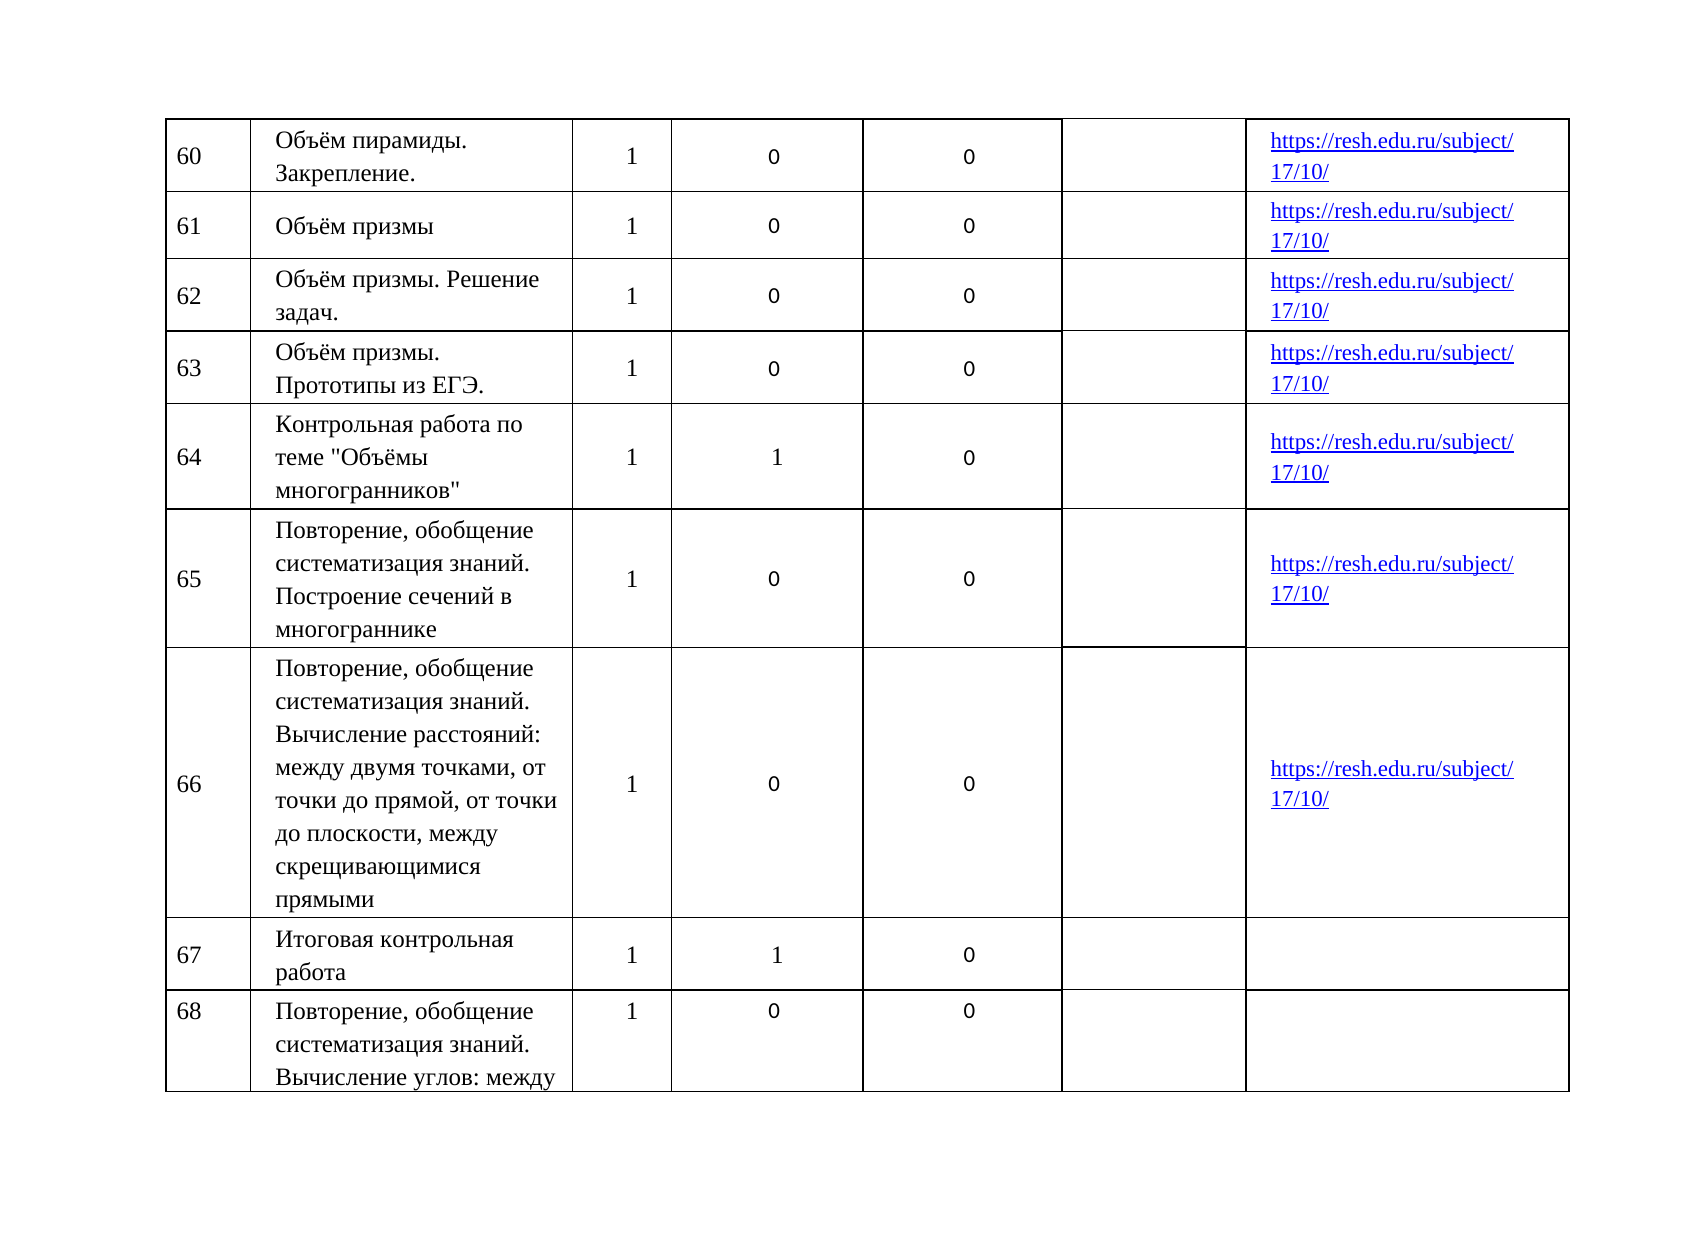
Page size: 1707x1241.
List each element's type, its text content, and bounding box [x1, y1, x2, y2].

table_cell [1063, 404, 1245, 508]
table_cell Объём призмы. Решение задач. [251, 259, 572, 330]
table_cell 0 [672, 991, 862, 1091]
table_cell 1 [672, 404, 862, 508]
table_cell [1063, 331, 1245, 402]
table_cell 63 [167, 332, 250, 402]
table_cell [1247, 918, 1568, 989]
table_cell 0 [672, 332, 862, 402]
table_cell Повторение, обобщение систематизация знаний. Вычисление расстояний: между двумя точками, от точки до прямой, от точки до плоскости, между скрещивающимися прямыми [251, 648, 572, 917]
table_cell 1 [573, 404, 671, 508]
table_cell 0 [864, 259, 1061, 330]
table_cell 61 [167, 192, 250, 258]
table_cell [251, 991, 572, 1091]
table_cell 1 [573, 192, 671, 258]
table_cell 1 [573, 918, 671, 989]
table_cell 66 [167, 648, 250, 917]
table_cell 0 [672, 120, 862, 191]
table_cell https://resh.edu.ru/subject/17/10/ [1247, 404, 1568, 508]
table_cell https://resh.edu.ru/subject/17/10/ [1247, 648, 1568, 917]
table_cell 0 [864, 991, 1061, 1091]
table_cell 1 [672, 918, 862, 989]
table_cell 64 [167, 404, 250, 508]
table_cell [1063, 509, 1245, 646]
table_cell [1063, 192, 1245, 258]
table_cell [1247, 120, 1568, 191]
table_cell Итоговая контрольная работа [251, 918, 572, 989]
table_cell 1 [573, 259, 671, 330]
table_cell 68 [167, 991, 250, 1091]
table_cell [1247, 991, 1568, 1091]
table_cell [1063, 119, 1245, 191]
table_cell https://resh.edu.ru/subject/17/10/ [1247, 259, 1568, 330]
table_cell 1 [573, 120, 671, 191]
table_cell 0 [864, 510, 1061, 646]
table_cell 0 [672, 648, 862, 917]
table_cell 0 [672, 259, 862, 330]
table_cell 0 [864, 120, 1061, 191]
table_cell 1 [573, 332, 671, 402]
table_cell Объём призмы. Прототипы из ЕГЭ. [251, 332, 572, 402]
table_cell 0 [864, 918, 1061, 989]
table_cell [1063, 648, 1245, 917]
table_cell 0 [864, 404, 1061, 508]
table_cell https://resh.edu.ru/subject/17/10/ [1247, 332, 1568, 402]
table_cell Повторение, обобщение систематизация знаний. Построение сечений в многограннике [251, 510, 572, 646]
table_cell 0 [864, 332, 1061, 402]
table_cell https://resh.edu.ru/subject/17/10/ [1247, 510, 1568, 646]
table_cell 0 [672, 192, 862, 258]
table_cell 65 [167, 510, 250, 646]
table_cell 1 [573, 991, 671, 1091]
table_cell 1 [573, 510, 671, 646]
table_cell https://resh.edu.ru/subject/17/10/ [1247, 192, 1568, 258]
table_cell Объём призмы [251, 192, 572, 258]
table_cell 60 [167, 120, 250, 191]
table_cell 0 [672, 510, 862, 646]
table_cell Объём пирамиды. Закрепление. [251, 120, 572, 191]
table_cell 1 [573, 648, 671, 917]
table_cell 0 [864, 648, 1061, 917]
table_cell 67 [167, 918, 250, 989]
table_cell 62 [167, 259, 250, 330]
table_cell 0 [864, 192, 1061, 258]
table_cell [1063, 990, 1245, 1091]
table_cell [1063, 259, 1245, 330]
table_cell [1063, 918, 1245, 989]
table_cell Контрольная работа по теме "Объёмы многогранников" [251, 404, 572, 508]
